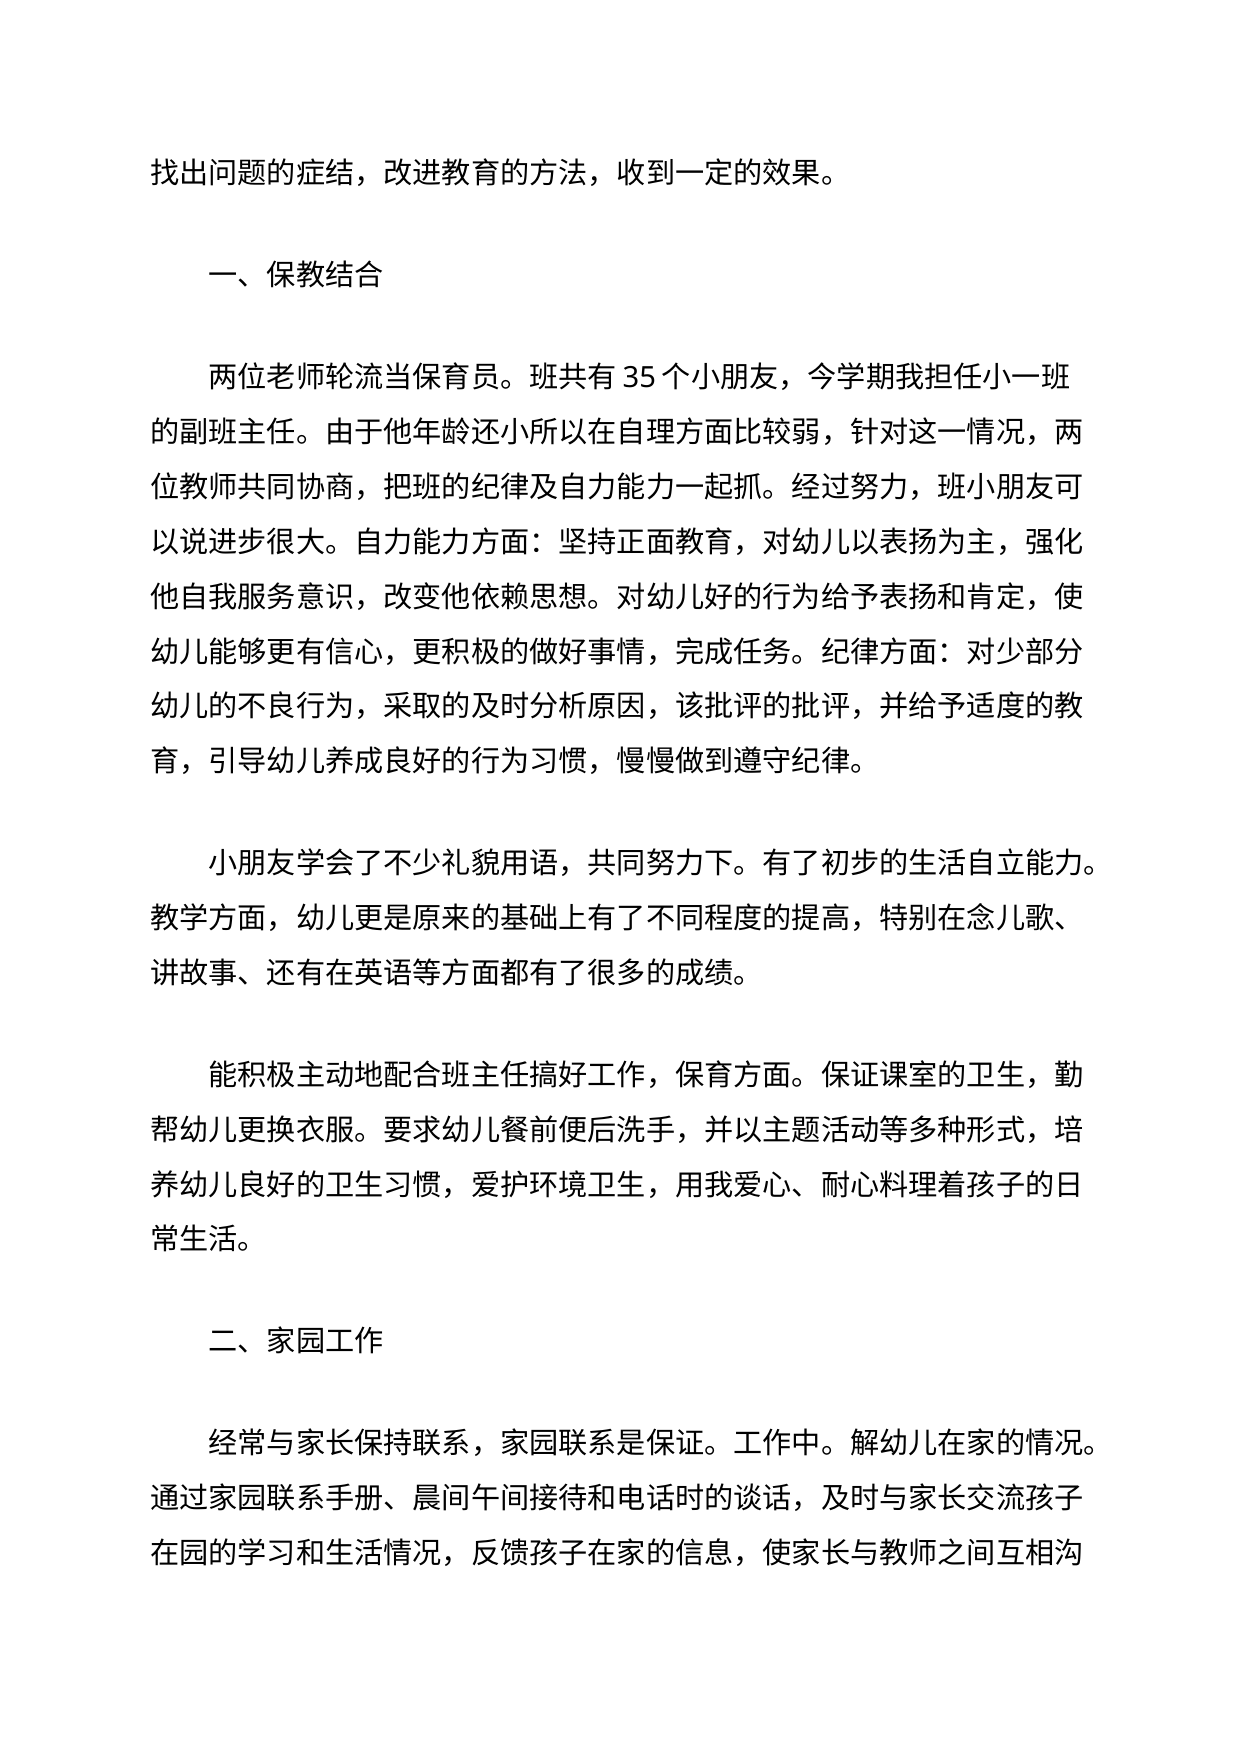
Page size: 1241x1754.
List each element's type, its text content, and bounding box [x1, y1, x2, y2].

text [150, 1419, 1090, 1572]
text 一、保教结合 [150, 252, 1090, 294]
text 小朋友学会了不少礼貌用语，共同努力下。有了初步的生活自立能力。教学方面，幼儿更是原来的基础上有了不同程度的提高，特别在念儿歌、讲故事、还有在英语等方面都有了很多的成绩。 [150, 840, 1090, 992]
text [150, 150, 1090, 192]
text 能积极主动地配合班主任搞好工作，保育方面。保证课室的卫生，勤帮幼儿更换衣服。要求幼儿餐前便后洗手，并以主题活动等多种形式，培养幼儿良好的卫生习惯，爱护环境卫生，用我爱心、耐心料理着孩子的日常生活。 [150, 1051, 1090, 1258]
text 两位老师轮流当保育员。班共有35个小朋友，今学期我担任小一班的副班主任。由于他年龄还小所以在自理方面比较弱，针对这一情况，两位教师共同协商，把班的纪律及自力能力一起抓。经过努力，班小朋友可以说进步很大。自力能力方面：坚持正面教育，对幼儿以表扬为主，强化他自我服务意识，改变他依赖思想。对幼儿好的行为给予表扬和肯定，使幼儿能够更有信心，更积极的做好事情，完成任务。纪律方面：对少部分幼儿的不良行为，采取的及时分析原因，该批评的批评，并给予适度的教育，引导幼儿养成良好的行为习惯，慢慢做到遵守纪律。 [150, 353, 1090, 780]
text 二、家园工作 [150, 1318, 1090, 1360]
